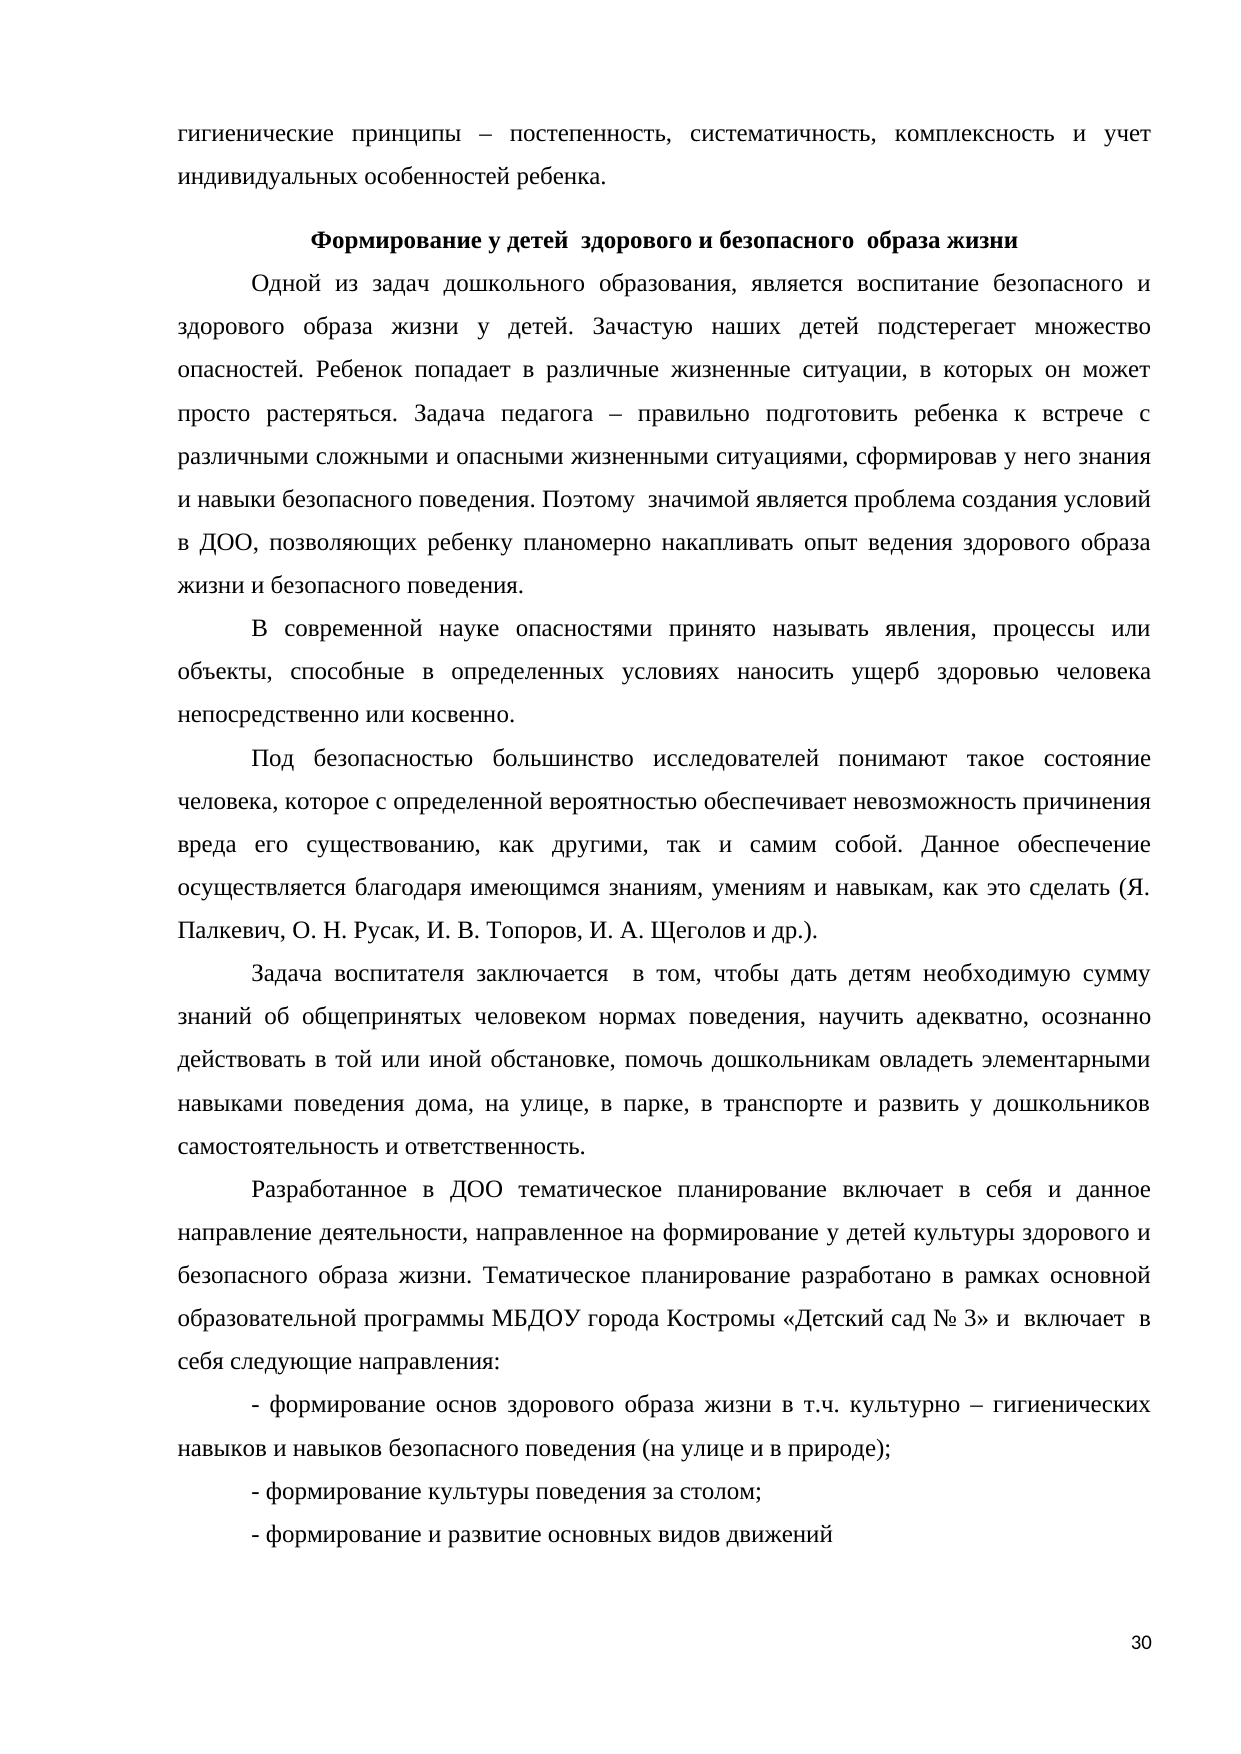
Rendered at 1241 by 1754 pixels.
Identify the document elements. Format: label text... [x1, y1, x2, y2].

text - формирование и развитие основных видов движений [177, 1519, 1152, 1548]
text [177, 118, 1152, 190]
list Формирование у детей здорового и безопасного образа жизни [177, 225, 1152, 254]
text В современной науке опасностями принято называть явления, процессы или объекты, способные в определенных условиях наносить ущерб здоровью человека непосредственно или косвенно. [177, 613, 1152, 728]
text - формирование культуры поведения за столом; [177, 1476, 1152, 1504]
text Разработанное в ДОО тематическое планирование включает в себя и данное направление деятельности, направленное на формирование у детей культуры здорового и безопасного образа жизни. Тематическое планирование разработано в рамках основной образовательной программы МБДОУ города Костромы «Детский сад № 3» и включает в себя следующие направления: [177, 1174, 1152, 1375]
text Задача воспитателя заключается в том, чтобы дать детям необходимую сумму знаний об общепринятых человеком нормах поведения, научить адекватно, осознанно действовать в той или иной обстановке, помочь дошкольникам овладеть элементарными навыками поведения дома, на улице, в парке, в транспорте и развить у дошкольников самостоятельность и ответственность. [177, 958, 1152, 1159]
text - формирование основ здорового образа жизни в т.ч. культурно – гигиенических навыков и навыков безопасного поведения (на улице и в природе); [177, 1389, 1152, 1461]
text Одной из задач дошкольного образования, является воспитание безопасного и здорового образа жизни у детей. Зачастую наших детей подстерегает множество опасностей. Ребенок попадает в различные жизненные ситуации, в которых он может просто растеряться. Задача педагога – правильно подготовить ребенка к встрече с различными сложными и опасными жизненными ситуациями, сформировав у него знания и навыки безопасного поведения. Поэтому значимой является проблема создания условий в ДОО, позволяющих ребенку планомерно накапливать опыт ведения здорового образа жизни и безопасного поведения. [177, 268, 1152, 599]
text Под безопасностью большинство исследователей понимают такое состояние человека, которое с определенной вероятностью обеспечивает невозможность причинения вреда его существованию, как другими, так и самим собой. Данное обеспечение осуществляется благодаря имеющимся знаниям, умениям и навыкам, как это сделать (Я. Палкевич, О. Н. Русак, И. В. Топоров, И. А. Щеголов и др.). [177, 743, 1152, 944]
